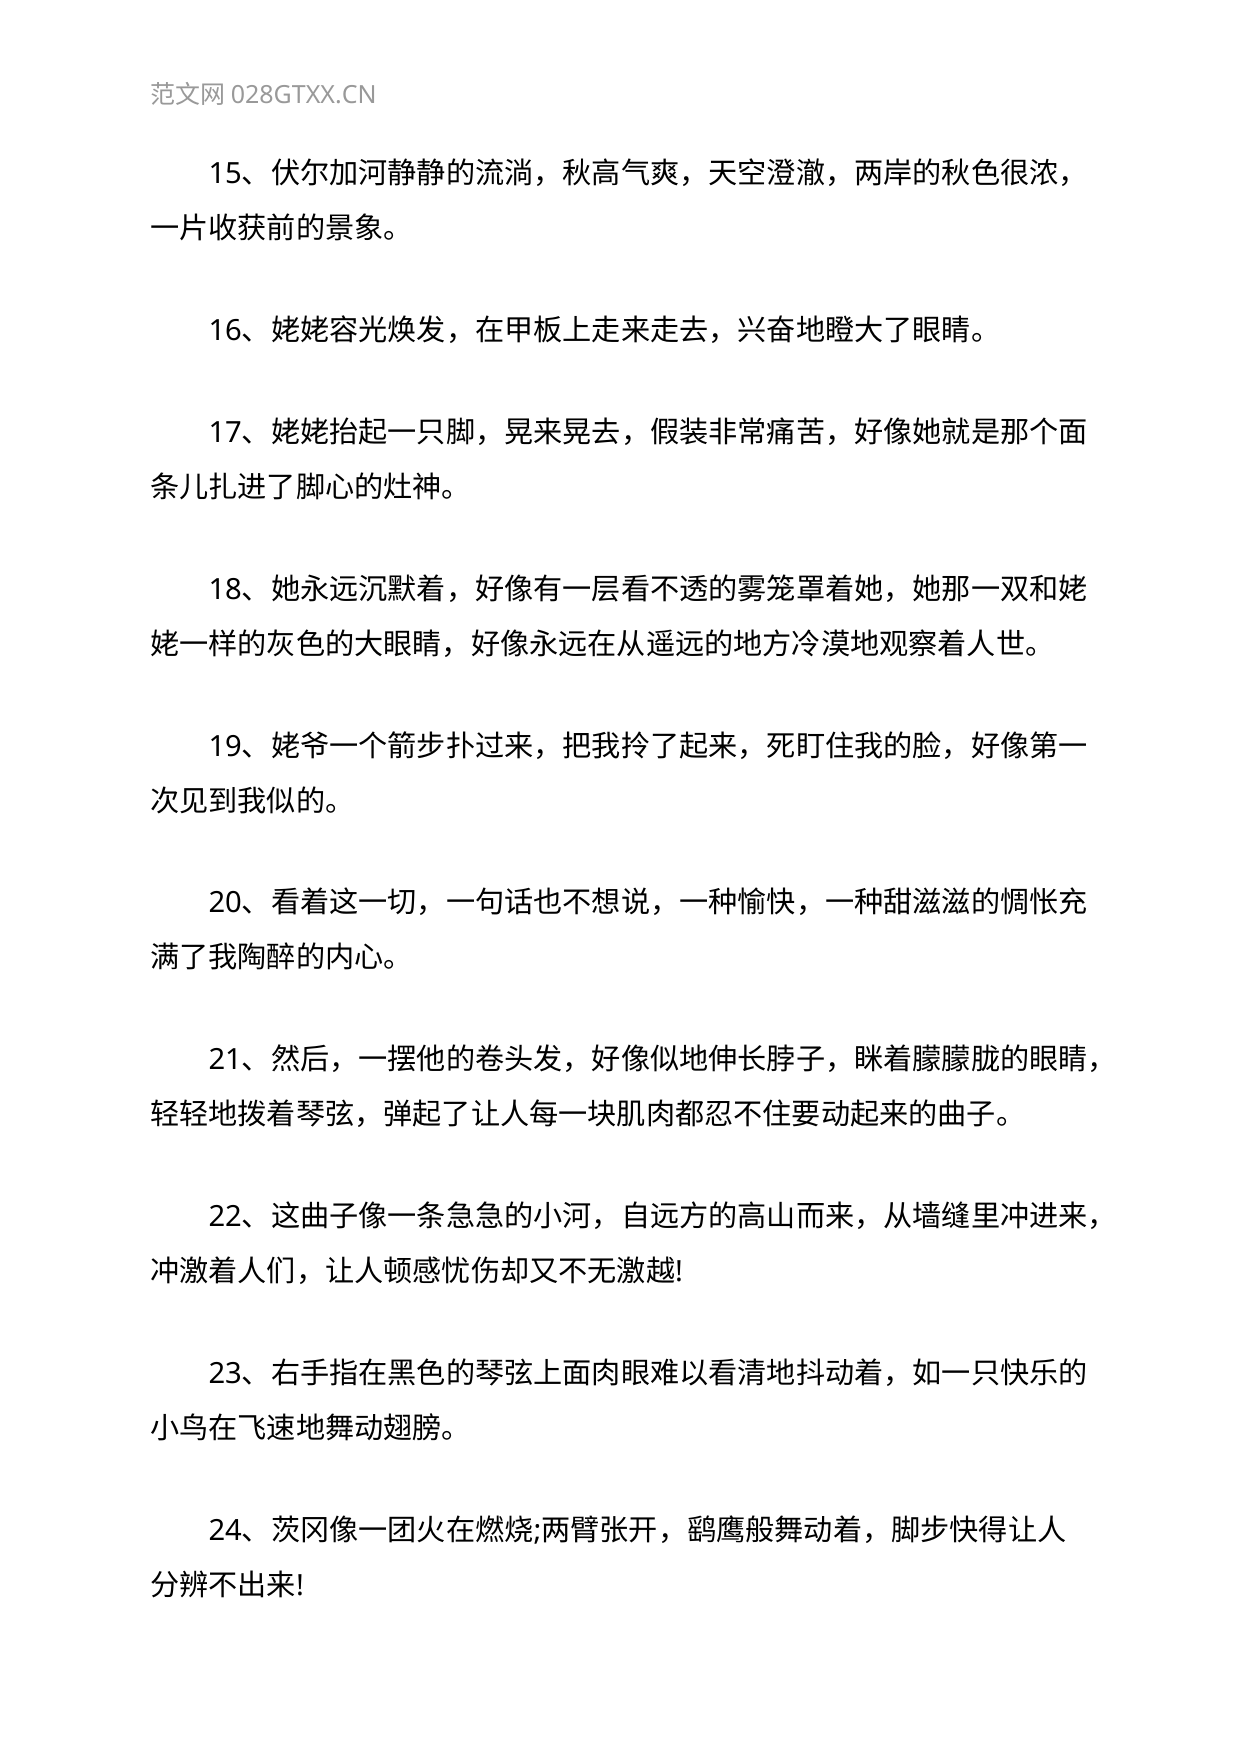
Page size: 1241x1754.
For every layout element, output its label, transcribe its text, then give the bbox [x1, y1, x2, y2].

text 22、这曲子像一条急急的小河，自远方的高山而来，从墙缝里冲进来，冲激着人们，让人顿感忧伤却又不无激越! [150, 1193, 1090, 1290]
text 23、右手指在黑色的琴弦上面肉眼难以看清地抖动着，如一只快乐的小鸟在飞速地舞动翅膀。 [150, 1349, 1090, 1447]
text 17、姥姥抬起一只脚，晃来晃去，假装非常痛苦，好像她就是那个面条儿扎进了脚心的灶神。 [150, 409, 1090, 506]
text 15、伏尔加河静静的流淌，秋高气爽，天空澄澈，两岸的秋色很浓，一片收获前的景象。 [150, 150, 1090, 247]
text 19、姥爷一个箭步扑过来，把我拎了起来，死盯住我的脸，好像第一次见到我似的。 [150, 722, 1090, 819]
text 24、茨冈像一团火在燃烧;两臂张开，鹞鹰般舞动着，脚步快得让人分辨不出来! [150, 1506, 1090, 1604]
text 16、姥姥容光焕发，在甲板上走来走去，兴奋地瞪大了眼睛。 [150, 307, 1090, 349]
text 20、看着这一切，一句话也不想说，一种愉快，一种甜滋滋的惆怅充满了我陶醉的内心。 [150, 879, 1090, 976]
text 18、她永远沉默着，好像有一层看不透的雾笼罩着她，她那一双和姥姥一样的灰色的大眼睛，好像永远在从遥远的地方冷漠地观察着人世。 [150, 566, 1090, 663]
text 21、然后，一摆他的卷头发，好像似地伸长脖子，眯着朦朦胧的眼睛，轻轻地拨着琴弦，弹起了让人每一块肌肉都忍不住要动起来的曲子。 [150, 1036, 1090, 1133]
